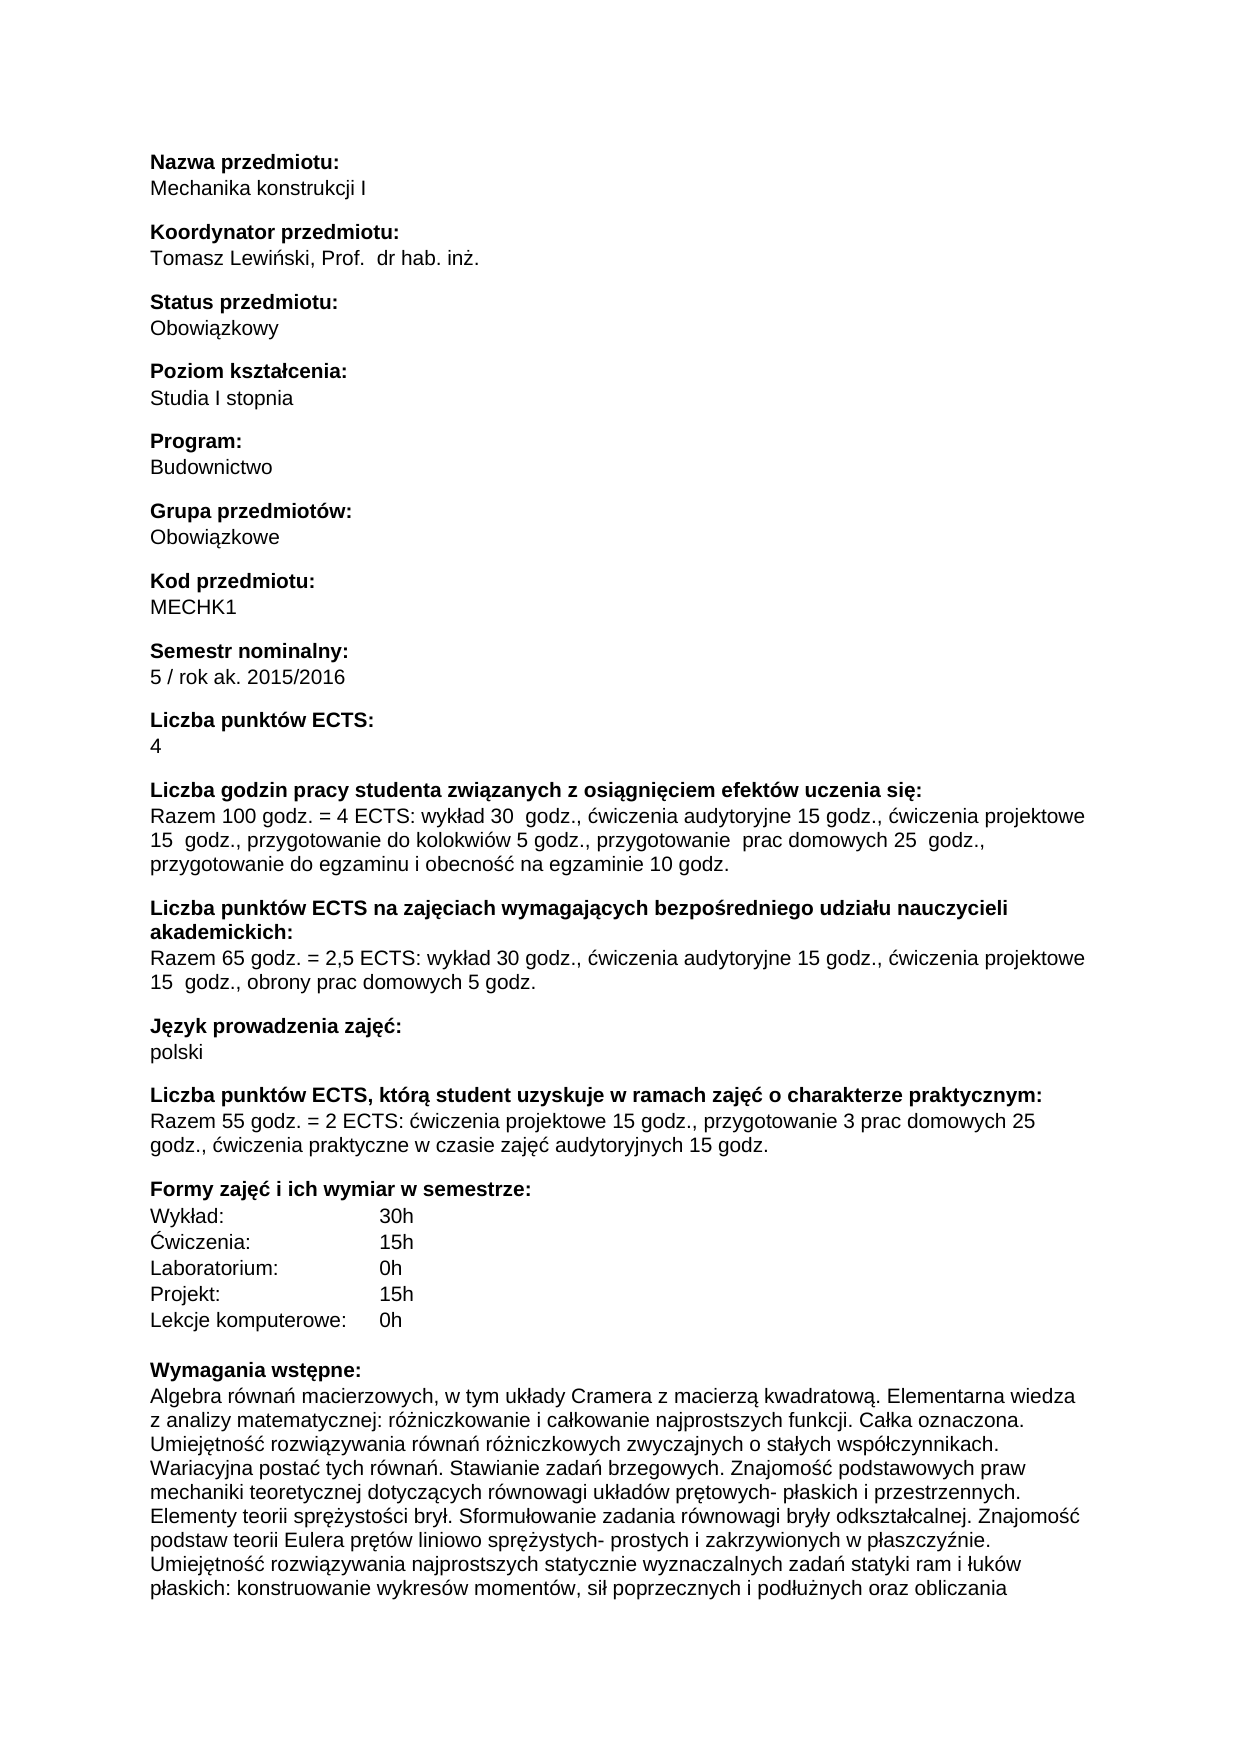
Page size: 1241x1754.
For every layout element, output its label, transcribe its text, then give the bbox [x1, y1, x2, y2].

text Razem 100 godz. = 4 ECTS: wykład 30 godz., ćwiczenia audytoryjne 15 godz., ćwiczenia projektowe 15 godz., przygotowanie do kolokwiów 5 godz., przygotowanie prac domowych 25 godz., przygotowanie do egzaminu i obecność na egzaminie 10 godz. [150, 804, 1090, 876]
table_cell 0h [369, 1306, 597, 1332]
text Formy zajęć i ich wymiar w semestrze: [150, 1177, 1090, 1201]
table_header 30h [369, 1204, 597, 1228]
text polski [150, 1039, 1090, 1063]
table_cell Projekt: [140, 1282, 367, 1306]
text Koordynator przedmiotu: [150, 220, 1090, 244]
text 5 / rok ak. 2015/2016 [150, 664, 1090, 688]
text Obowiązkowe [150, 525, 1090, 549]
text Semestr nominalny: [150, 638, 1090, 662]
text Program: [150, 429, 1090, 453]
table_cell 0h [369, 1254, 597, 1280]
text Kod przedmiotu: [150, 569, 1090, 593]
text Obowiązkowy [150, 316, 1090, 339]
text Język prowadzenia zajęć: [150, 1013, 1090, 1037]
table_cell 15h [369, 1228, 597, 1254]
text Mechanika konstrukcji I [150, 176, 1090, 200]
text Studia I stopnia [150, 385, 1090, 409]
text Grupa przedmiotów: [150, 499, 1090, 523]
table_cell Lekcje komputerowe: [140, 1308, 367, 1332]
text Razem 55 godz. = 2 ECTS: ćwiczenia projektowe 15 godz., przygotowanie 3 prac domowych 25 godz., ćwiczenia praktyczne w czasie zajęć audytoryjnych 15 godz. [150, 1109, 1090, 1157]
text Wymagania wstępne: [150, 1358, 1090, 1382]
text MECHK1 [150, 595, 1090, 619]
text Status przedmiotu: [150, 289, 1090, 313]
text Liczba godzin pracy studenta związanych z osiągnięciem efektów uczenia się: [150, 778, 1090, 802]
text Nazwa przedmiotu: [150, 150, 1090, 174]
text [150, 1384, 1090, 1599]
table_cell Laboratorium: [140, 1256, 367, 1280]
text Budownictwo [150, 455, 1090, 479]
text 4 [150, 734, 1090, 758]
text Razem 65 godz. = 2,5 ECTS: wykład 30 godz., ćwiczenia audytoryjne 15 godz., ćwiczenia projektowe 15 godz., obrony prac domowych 5 godz. [150, 946, 1090, 994]
text Liczba punktów ECTS: [150, 708, 1090, 732]
table_cell Ćwiczenia: [140, 1230, 367, 1254]
text Liczba punktów ECTS na zajęciach wymagających bezpośredniego udziału nauczycieli akademickich: [150, 896, 1090, 944]
text Poziom kształcenia: [150, 359, 1090, 383]
table_cell 15h [369, 1280, 597, 1306]
text Tomasz Lewiński, Prof. dr hab. inż. [150, 246, 1090, 270]
text Liczba punktów ECTS, którą student uzyskuje w ramach zajęć o charakterze praktycznym: [150, 1083, 1090, 1107]
table_header Wykład: [140, 1204, 367, 1228]
